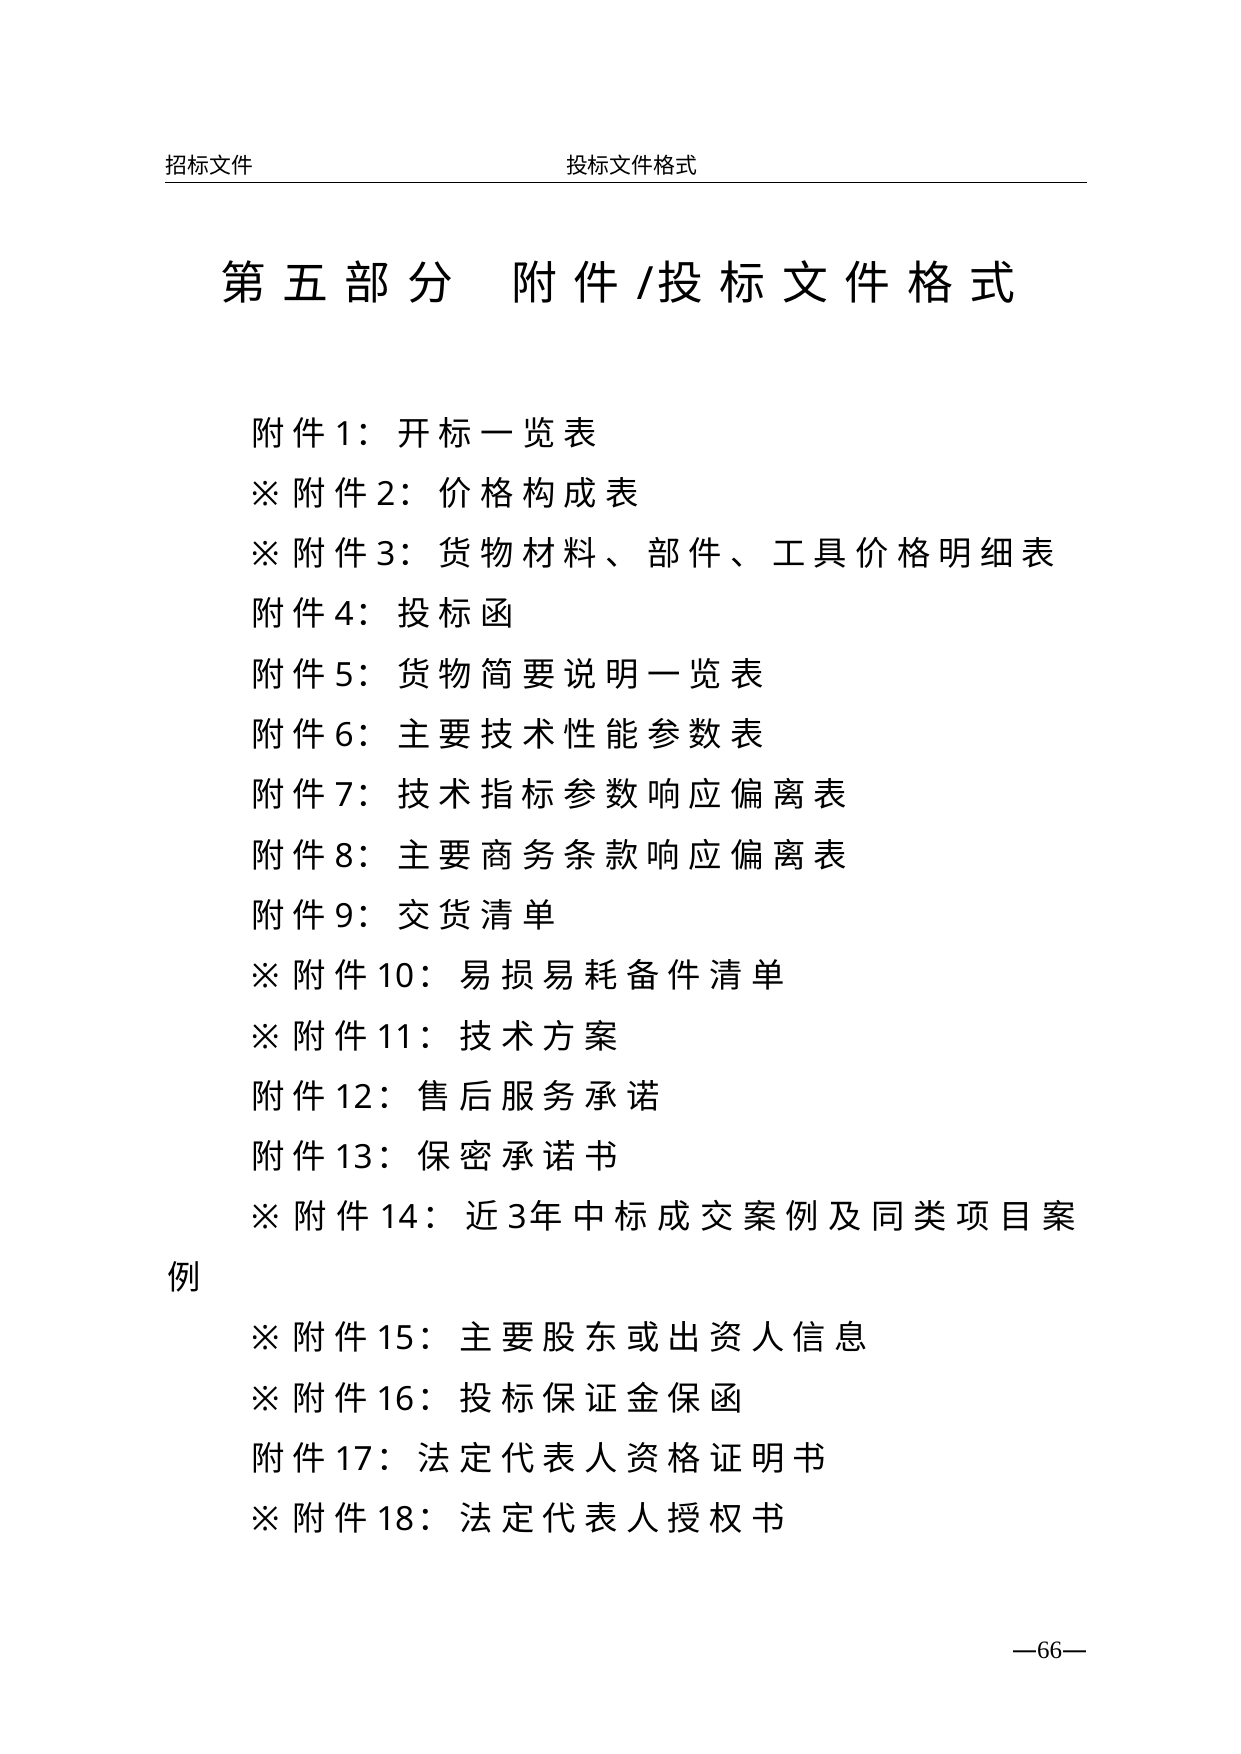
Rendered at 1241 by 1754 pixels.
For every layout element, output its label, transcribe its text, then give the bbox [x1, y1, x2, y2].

text 附件12：售后服务承诺 [168, 1064, 1084, 1124]
text 第五部分 附件/投标文件格式 [168, 219, 1084, 340]
text 附件13：保密承诺书 [168, 1124, 1084, 1184]
text 附件7：技术指标参数响应偏离表 [168, 762, 1084, 822]
text 附件4：投标函 [168, 581, 1084, 642]
text 附件8：主要商务条款响应偏离表 [168, 822, 1084, 883]
text 附件6：主要技术性能参数表 [168, 702, 1084, 762]
text ※附件15：主要股东或出资人信息 [168, 1305, 1084, 1365]
text ※附件14：近3年中标成交案例及同类项目案例 [168, 1184, 1084, 1305]
text 附件17：法定代表人资格证明书 [168, 1426, 1084, 1486]
text 附件9：交货清单 [168, 883, 1084, 943]
text ※附件18：法定代表人授权书 [168, 1486, 1084, 1546]
text 附件1：开标一览表 [168, 400, 1084, 461]
text ※附件3：货物材料、部件、工具价格明细表 [168, 521, 1084, 581]
text ※附件16：投标保证金保函 [168, 1365, 1084, 1426]
text ※附件10：易损易耗备件清单 [168, 943, 1084, 1003]
text ※附件2：价格构成表 [168, 461, 1084, 521]
text 附件5：货物简要说明一览表 [168, 642, 1084, 702]
text ※附件11：技术方案 [168, 1003, 1084, 1064]
